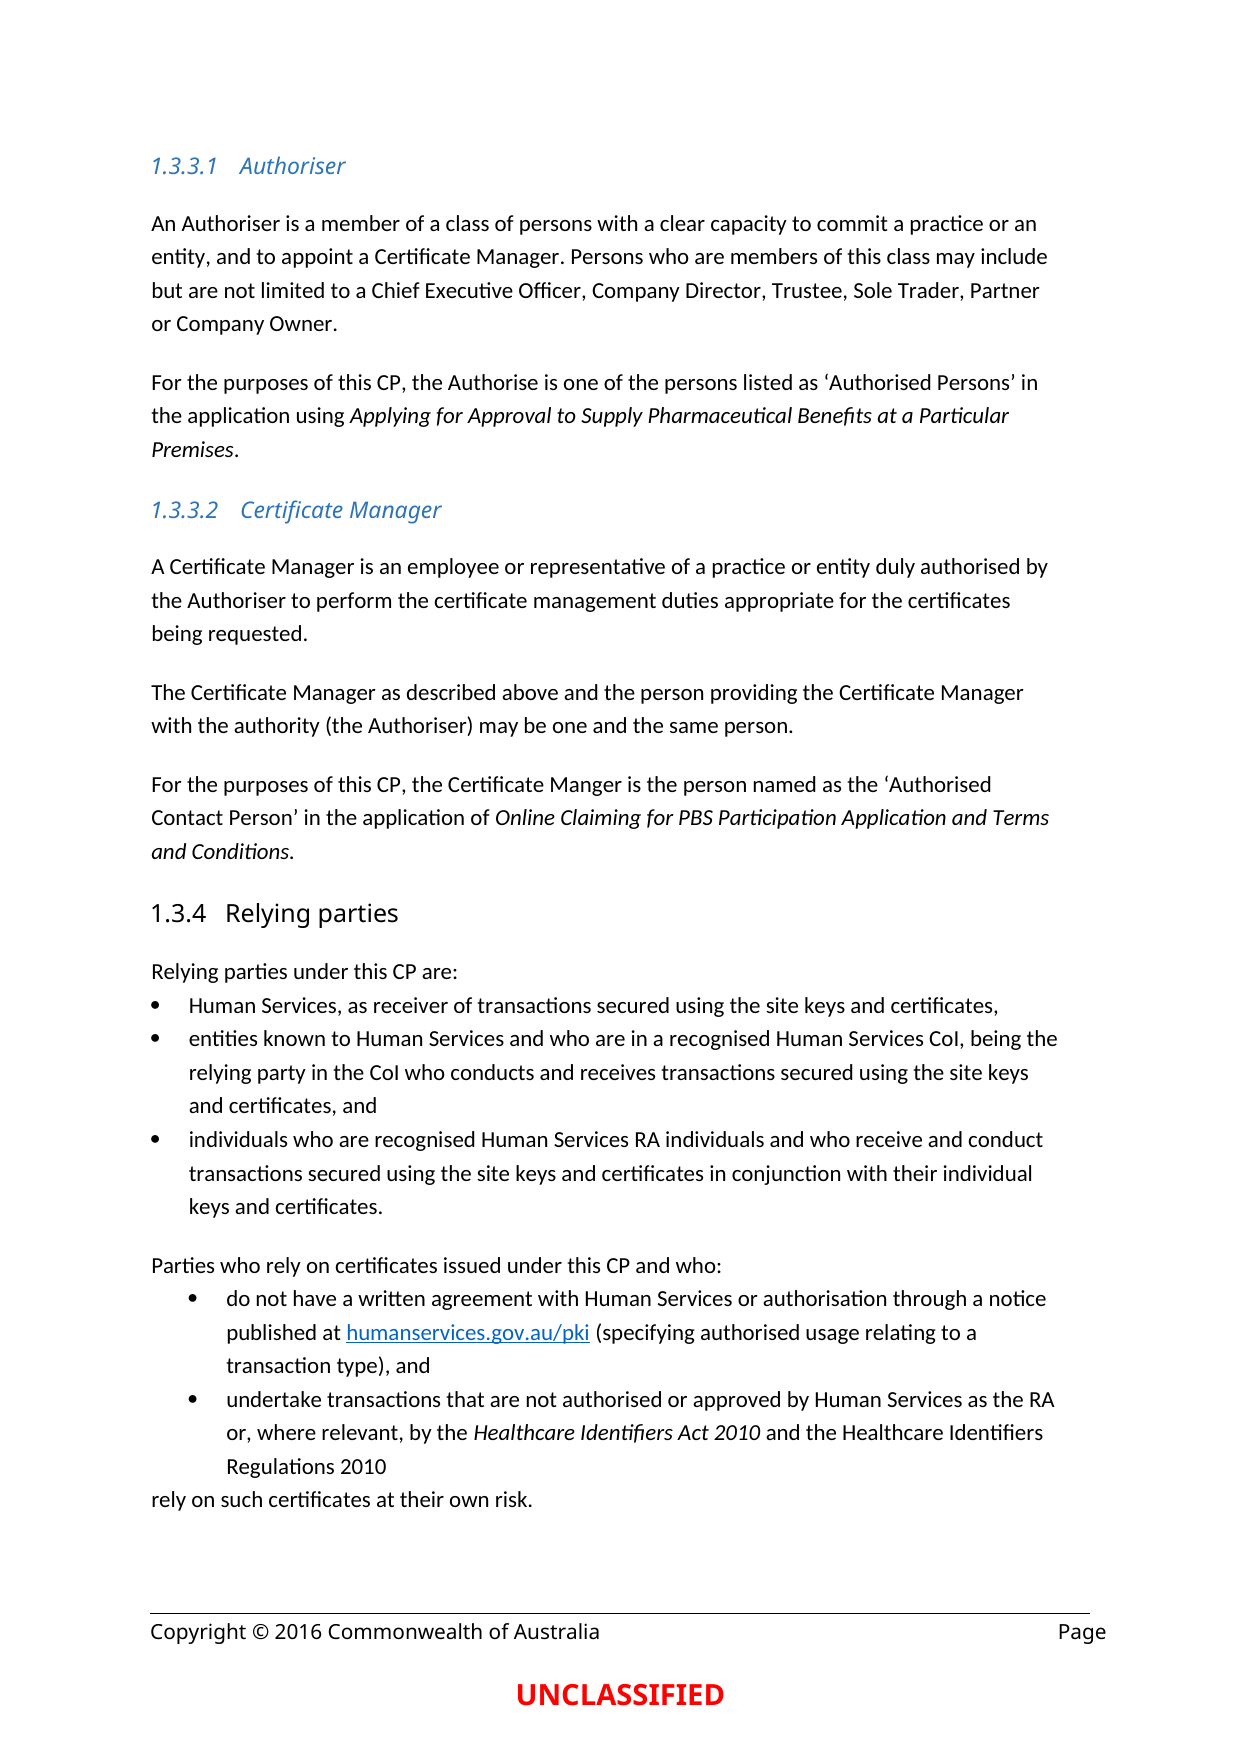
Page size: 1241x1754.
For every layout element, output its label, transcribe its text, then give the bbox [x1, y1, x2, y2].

subtitle Authoriser [150, 150, 1090, 181]
text Parties who rely on certificates issued under this CP and who: [151, 1251, 1061, 1279]
text The Certificate Manager as described above and the person providing the Certificate Manager with the authority (the Authoriser) may be one and the same person. [151, 678, 1061, 739]
text An Authoriser is a member of a class of persons with a clear capacity to commit a practice or an entity, and to appoint a Certificate Manager. Persons who are members of this class may include but are not limited to a Chief Executive Officer, Company Director, Trustee, Sole Trader, Partner or Company Owner. [151, 209, 1061, 337]
list undertake transactions that are not authorised or approved by Human Services as the RA or, where relevant, by the Healthcare Identifiers Act 2010 and the Healthcare Identifiers Regulations 2010 [188, 1385, 1061, 1480]
list do not have a written agreement with Human Services or authorisation through a notice published at humanservices.gov.au/pki (specifying authorised usage relating to a transaction type), and [188, 1284, 1061, 1379]
subtitle Relying parties [150, 896, 1090, 930]
text For the purposes of this CP, the Certificate Manger is the person named as the ‘Authorised Contact Person’ in the application of Online Claiming for PBS Participation Application and Terms and Conditions. [151, 770, 1061, 865]
list individuals who are recognised Human Services RA individuals and who receive and conduct transactions secured using the site keys and certificates in conjunction with their individual keys and certificates. [151, 1125, 1061, 1220]
list entities known to Human Services and who are in a recognised Human Services CoI, being the relying party in the CoI who conducts and receives transactions secured using the site keys and certificates, and [151, 1024, 1061, 1119]
text rely on such certificates at their own risk. [151, 1486, 1061, 1513]
text For the purposes of this CP, the Authorise is one of the persons listed as ‘Authorised Persons’ in the application using Applying for Approval to Supply Pharmaceutical Benefits at a Particular Premises. [151, 368, 1061, 463]
list Human Services, as receiver of transactions secured using the site keys and certificates, [151, 991, 1061, 1019]
text A Certificate Manager is an employee or representative of a practice or entity duly authorised by the Authoriser to perform the certificate management duties appropriate for the certificates being requested. [151, 552, 1061, 647]
subtitle Certificate Manager [150, 493, 1090, 525]
text Relying parties under this CP are: [151, 957, 1061, 985]
